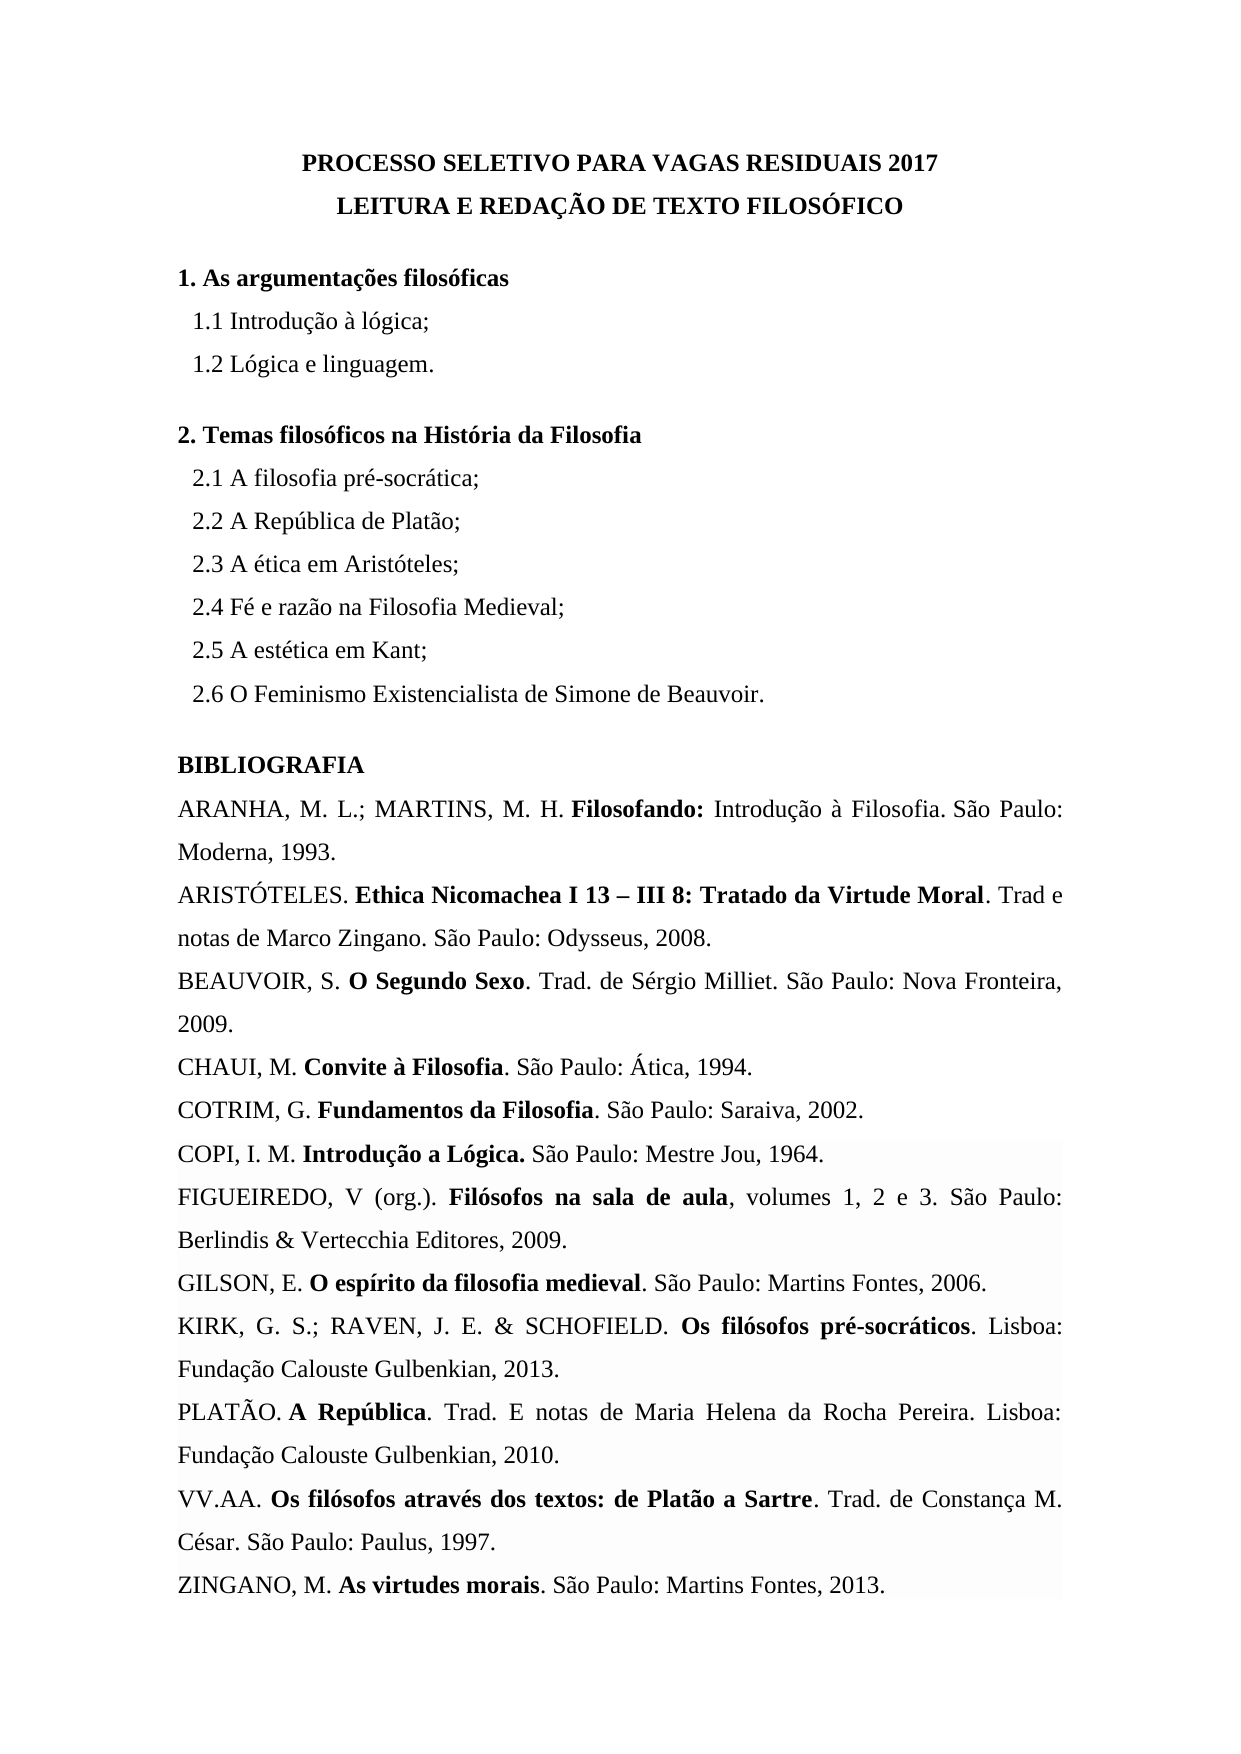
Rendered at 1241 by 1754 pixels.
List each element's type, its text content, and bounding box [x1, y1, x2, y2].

text PROCESSO SELETIVO PARA VAGAS RESIDUAIS 2017 [177, 148, 1063, 176]
text ZINGANO, M. As virtudes morais. São Paulo: Martins Fontes, 2013. [177, 1570, 1063, 1599]
text GILSON, E. O espírito da filosofia medieval. São Paulo: Martins Fontes, 2006. [177, 1268, 1063, 1297]
text 2.4 Fé e razão na Filosofia Medieval; [192, 592, 1063, 621]
text 1.1 Introdução à lógica; [192, 306, 1063, 334]
text 2.6 O Feminismo Existencialista de Simone de Beauvoir. [192, 679, 1063, 707]
text ARANHA, M. L.; MARTINS, M. H. Filosofando: Introdução à Filosofia. São Paulo: Moderna, 1993. [177, 794, 1063, 866]
text ARISTÓTELES. Ethica Nicomachea I 13 – III 8: Tratado da Virtude Moral. Trad e notas de Marco Zingano. São Paulo: Odysseus, 2008. [177, 880, 1063, 952]
text VV.AA. Os filósofos através dos textos: de Platão a Sartre. Trad. de Constança M. César. São Paulo: Paulus, 1997. [177, 1484, 1063, 1556]
text KIRK, G. S.; RAVEN, J. E. & SCHOFIELD. Os filósofos pré-socráticos. Lisboa: Fundação Calouste Gulbenkian, 2013. [177, 1311, 1063, 1383]
text 2. Temas filosóficos na História da Filosofia [177, 420, 1063, 449]
text COTRIM, G. Fundamentos da Filosofia. São Paulo: Saraiva, 2002. [177, 1096, 1063, 1124]
text LEITURA E REDAÇÃO DE TEXTO FILOSÓFICO [177, 191, 1063, 219]
text COPI, I. M. Introdução a Lógica. São Paulo: Mestre Jou, 1964. [177, 1139, 1063, 1167]
text CHAUI, M. Convite à Filosofia. São Paulo: Ática, 1994. [177, 1052, 1063, 1081]
text BEAUVOIR, S. O Segundo Sexo. Trad. de Sérgio Milliet. São Paulo: Nova Fronteira, 2009. [177, 966, 1063, 1038]
text 1. As argumentações filosóficas [177, 263, 1063, 291]
text 2.2 A República de Platão; [192, 506, 1063, 535]
text 2.1 A filosofia pré-socrática; [192, 463, 1063, 492]
text 2.3 A ética em Aristóteles; [192, 549, 1063, 578]
text BIBLIOGRAFIA [177, 751, 1063, 779]
text 1.2 Lógica e linguagem. [192, 349, 1063, 378]
text FIGUEIREDO, V (org.). Filósofos na sala de aula, volumes 1, 2 e 3. São Paulo: Berlindis & Vertecchia Editores, 2009. [177, 1182, 1063, 1254]
text 2.5 A estética em Kant; [192, 636, 1063, 664]
text PLATÃO. A República. Trad. E notas de Maria Helena da Rocha Pereira. Lisboa: Fundação Calouste Gulbenkian, 2010. [177, 1397, 1063, 1469]
